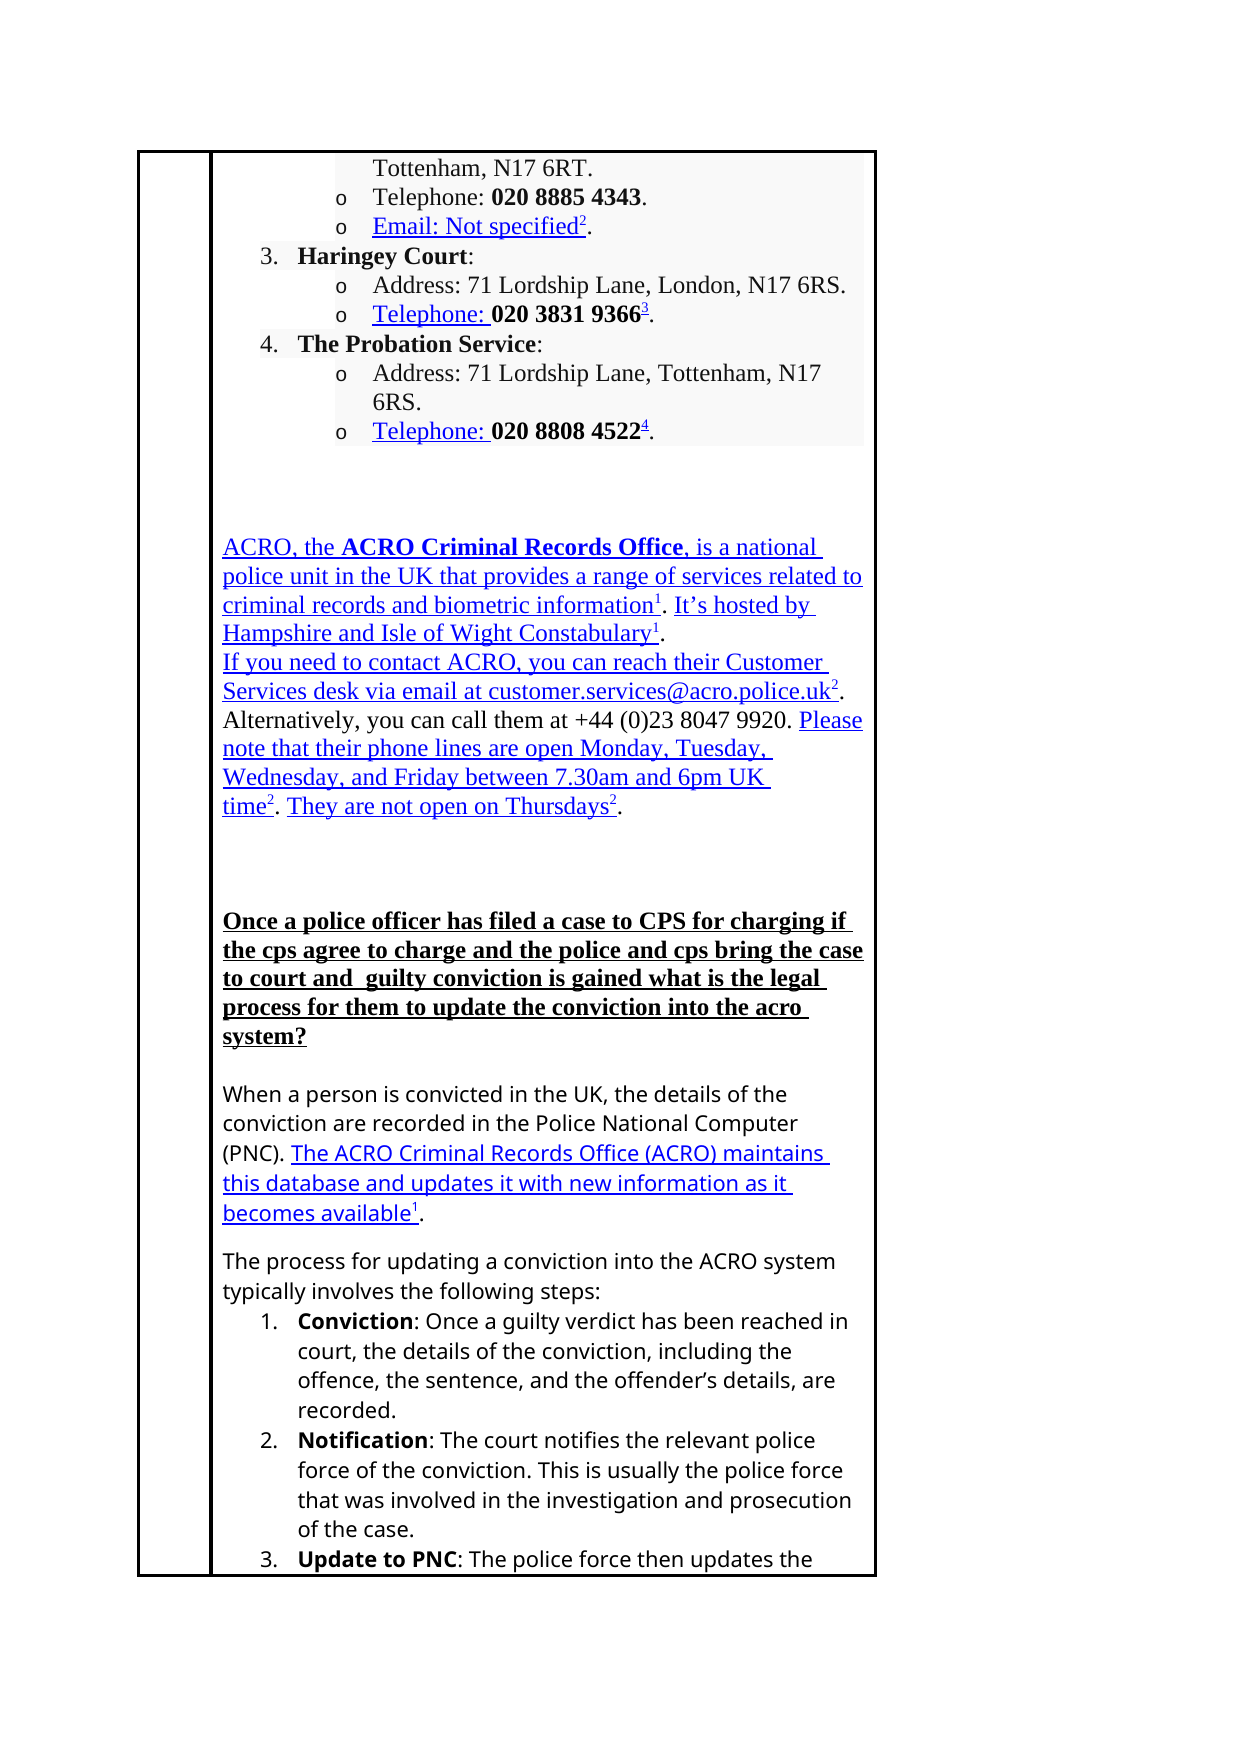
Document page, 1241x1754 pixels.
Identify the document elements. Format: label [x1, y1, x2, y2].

table_header [140, 153, 209, 1574]
table_header [213, 153, 874, 1574]
